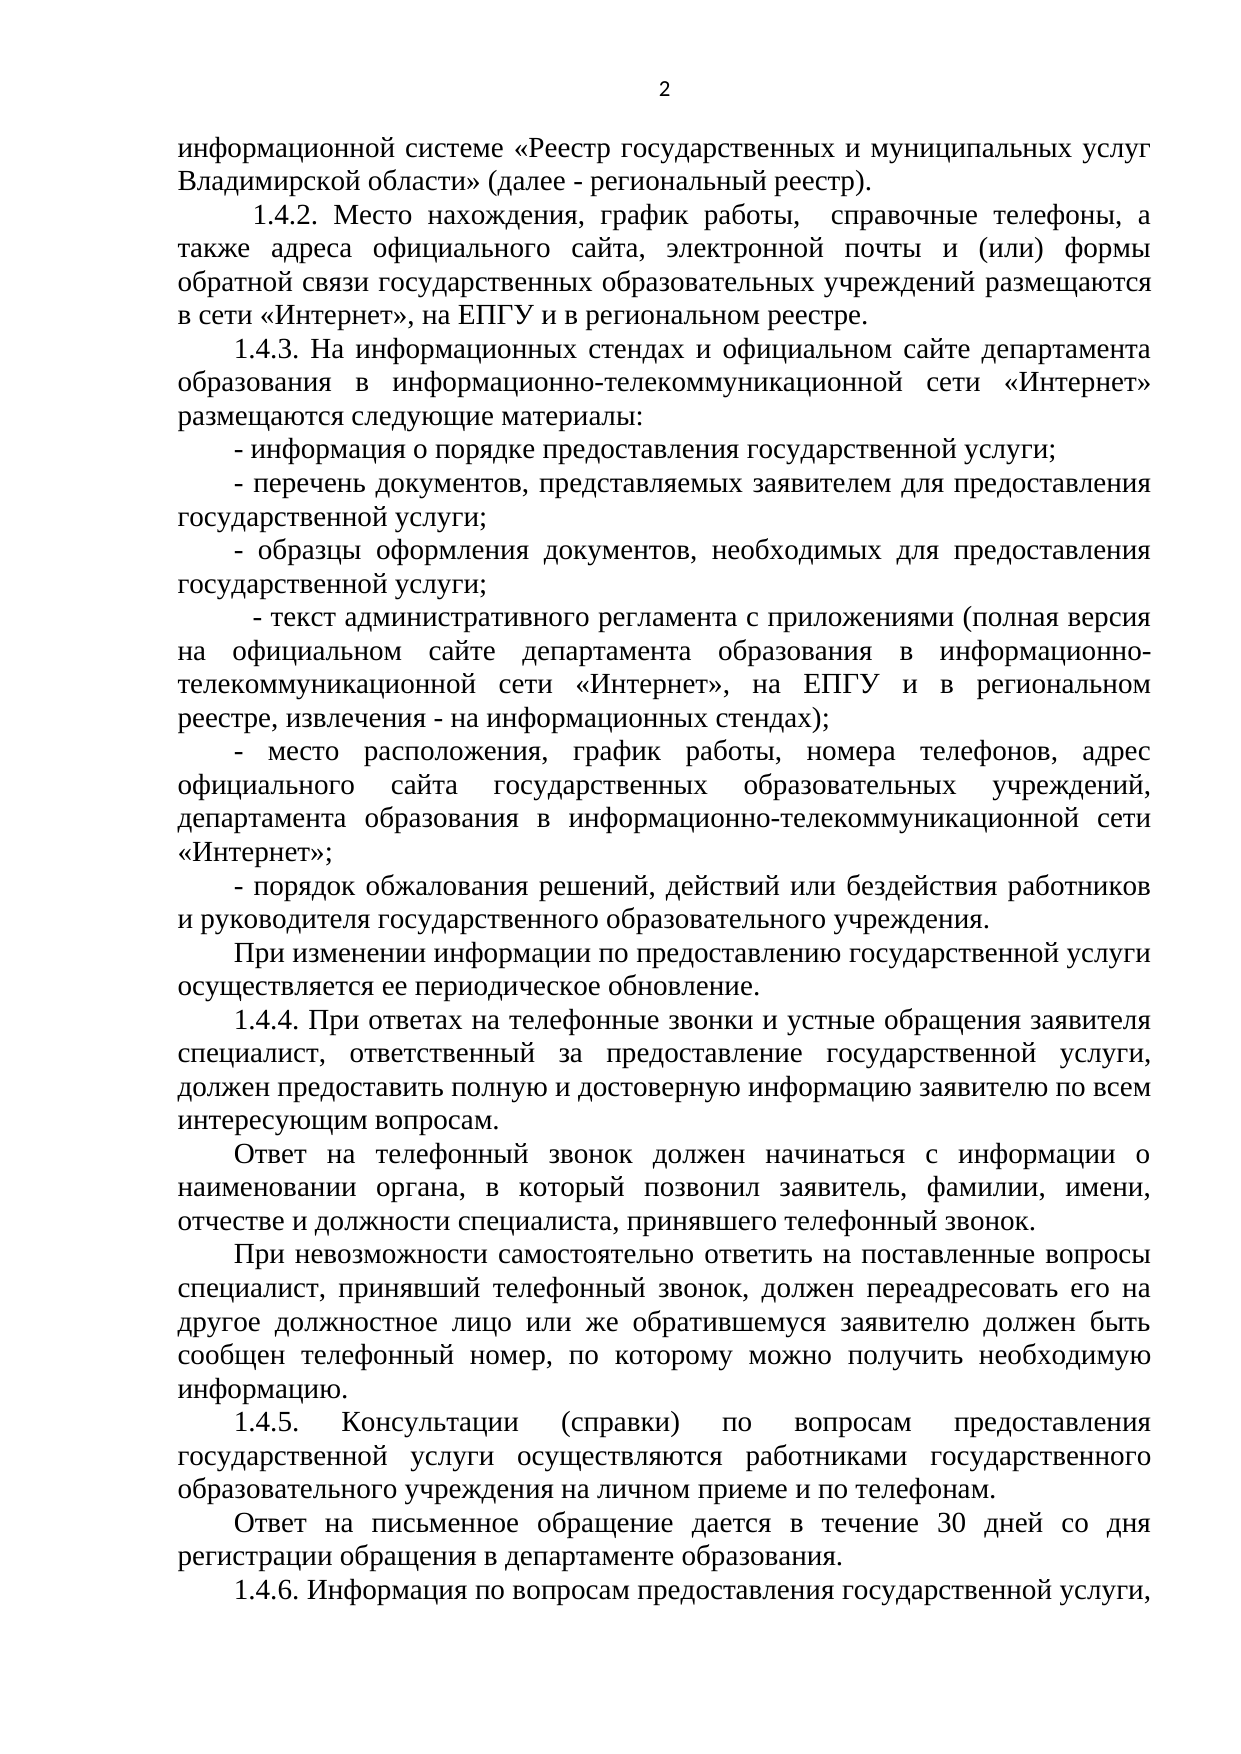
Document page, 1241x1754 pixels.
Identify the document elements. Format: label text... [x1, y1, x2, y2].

text - образцы оформления документов, необходимых для предоставления государственной услуги; [177, 532, 1152, 599]
text 1.4.5. Консультации (справки) по вопросам предоставления государственной услуги осуществляются работниками государственного образовательного учреждения на личном приеме и по телефонам. [177, 1404, 1152, 1505]
text При изменении информации по предоставлению государственной услуги осуществляется ее периодическое обновление. [177, 935, 1152, 1002]
text 1.4.4. При ответах на телефонные звонки и устные обращения заявителя специалист, ответственный за предоставление государственной услуги, должен предоставить полную и достоверную информацию заявителю по всем интересующим вопросам. [177, 1002, 1152, 1136]
text - информация о порядке предоставления государственной услуги; [177, 432, 1152, 465]
text При невозможности самостоятельно ответить на поставленные вопросы специалист, принявший телефонный звонок, должен переадресовать его на другое должностное лицо или же обратившемуся заявителю должен быть сообщен телефонный номер, по которому можно получить необходимую информацию. [177, 1237, 1152, 1404]
text Ответ на телефонный звонок должен начинаться с информации о наименовании органа, в который позвонил заявитель, фамилии, имени, отчестве и должности специалиста, принявшего телефонный звонок. [177, 1136, 1152, 1237]
text - перечень документов, представляемых заявителем для предоставления государственной услуги; [177, 465, 1152, 532]
text 1.4.3. На информационных стендах и официальном сайте департамента образования в информационно-телекоммуникационной сети «Интернет» размещаются следующие материалы: [177, 331, 1152, 432]
text - место расположения, график работы, номера телефонов, адрес официального сайта государственных образовательных учреждений, департамента образования в информационно-телекоммуникационной сети «Интернет»; [177, 733, 1152, 868]
text - текст административного регламента с приложениями (полная версия на официальном сайте департамента образования в информационно-телекоммуникационной сети «Интернет», на ЕПГУ и в региональном реестре, извлечения - на информационных стендах); [177, 599, 1152, 733]
text Ответ на письменное обращение дается в течение 30 дней со дня регистрации обращения в департаменте образования. [177, 1505, 1152, 1572]
text - порядок обжалования решений, действий или бездействия работников и руководителя государственного образовательного учреждения. [177, 868, 1152, 935]
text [177, 130, 1152, 197]
text 1.4.2. Место нахождения, график работы, справочные телефоны, а также адреса официального сайта, электронной почты и (или) формы обратной связи государственных образовательных учреждений размещаются в сети «Интернет», на ЕПГУ и в региональном реестре. [177, 197, 1152, 331]
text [177, 1572, 1152, 1606]
